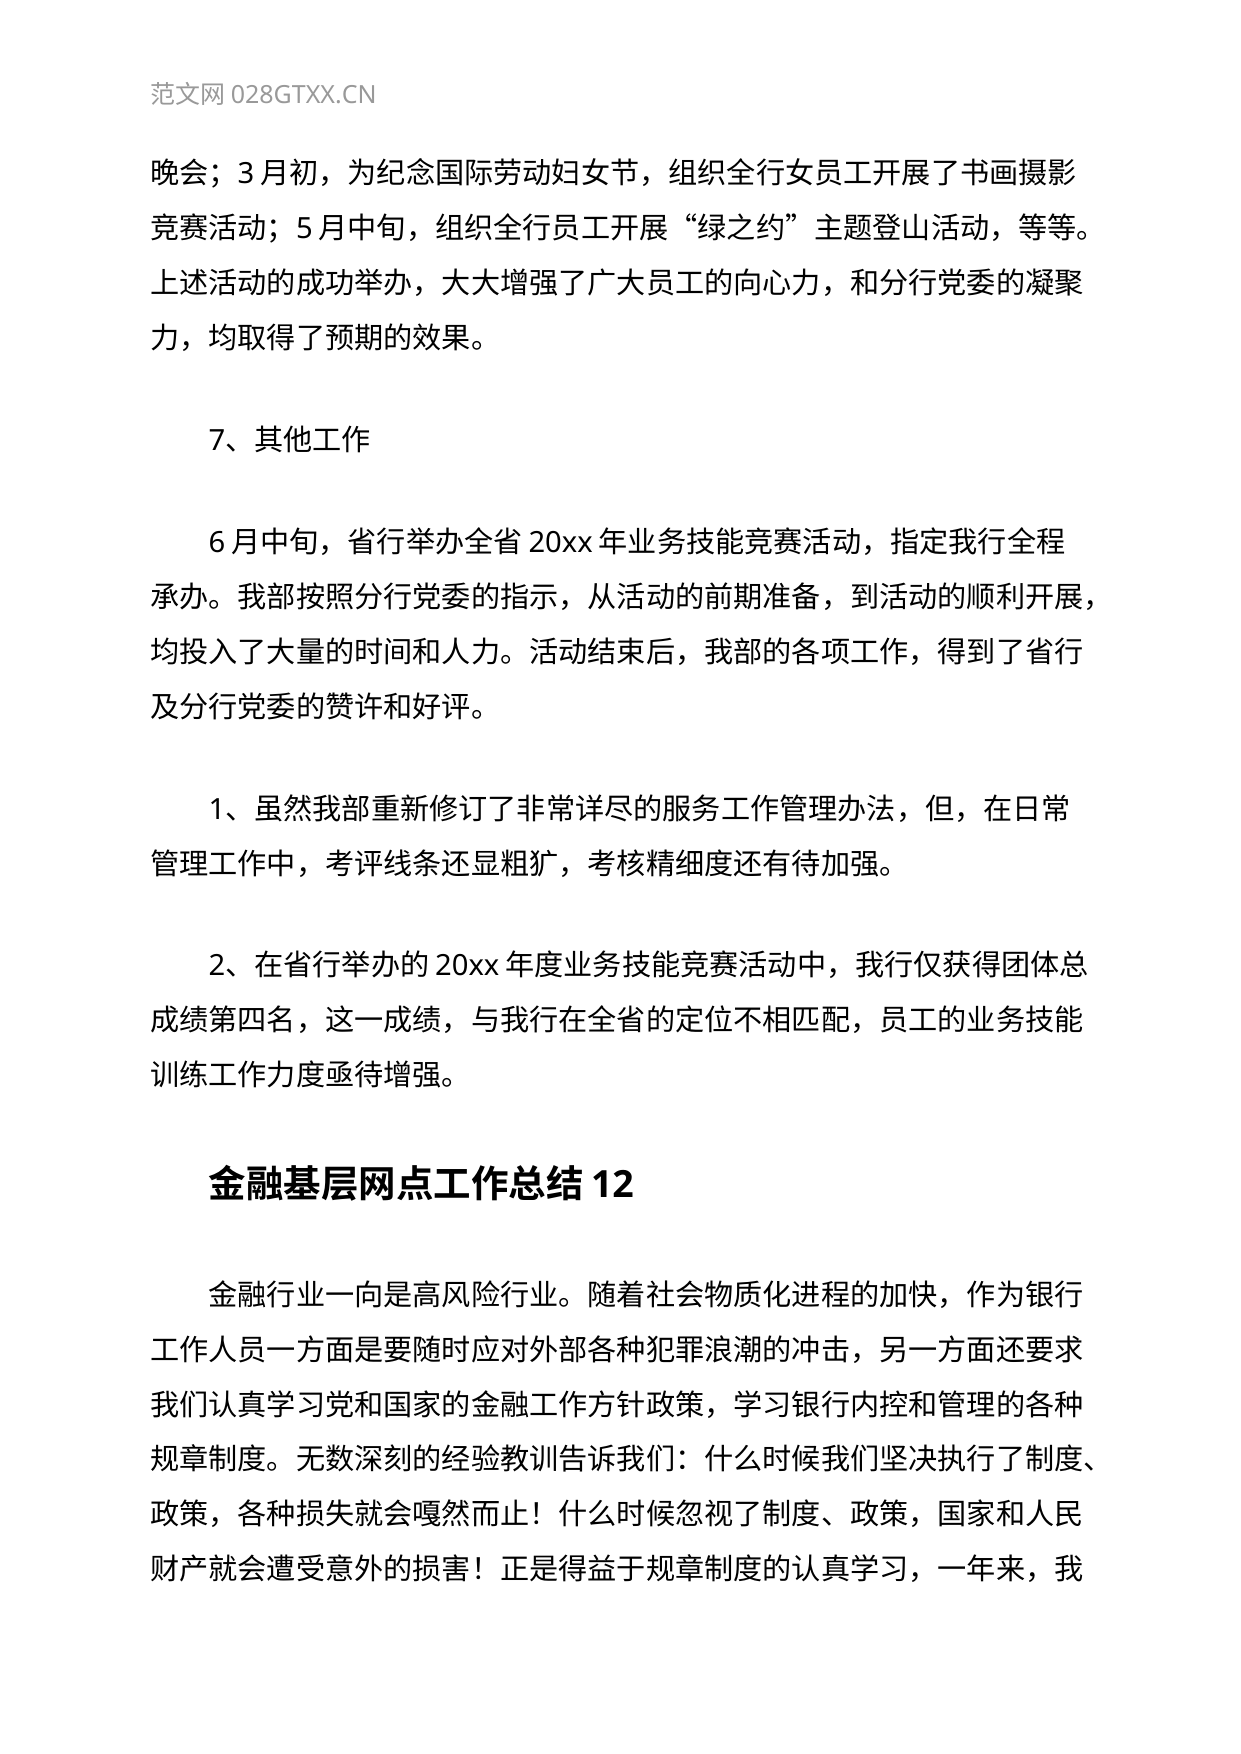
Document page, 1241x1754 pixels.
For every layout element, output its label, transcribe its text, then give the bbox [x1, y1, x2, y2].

text 6月中旬，省行举办全省20xx年业务技能竞赛活动，指定我行全程承办。我部按照分行党委的指示，从活动的前期准备，到活动的顺利开展，均投入了大量的时间和人力。活动结束后，我部的各项工作，得到了省行及分行党委的赞许和好评。 [150, 519, 1090, 726]
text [150, 150, 1090, 357]
text 金融基层网点工作总结12 [150, 1154, 1090, 1208]
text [150, 1271, 1090, 1588]
text 2、在省行举办的20xx年度业务技能竞赛活动中，我行仅获得团体总成绩第四名，这一成绩，与我行在全省的定位不相匹配，员工的业务技能训练工作力度亟待增强。 [150, 942, 1090, 1094]
text 1、虽然我部重新修订了非常详尽的服务工作管理办法，但，在日常管理工作中，考评线条还显粗犷，考核精细度还有待加强。 [150, 785, 1090, 882]
text 7、其他工作 [150, 417, 1090, 459]
